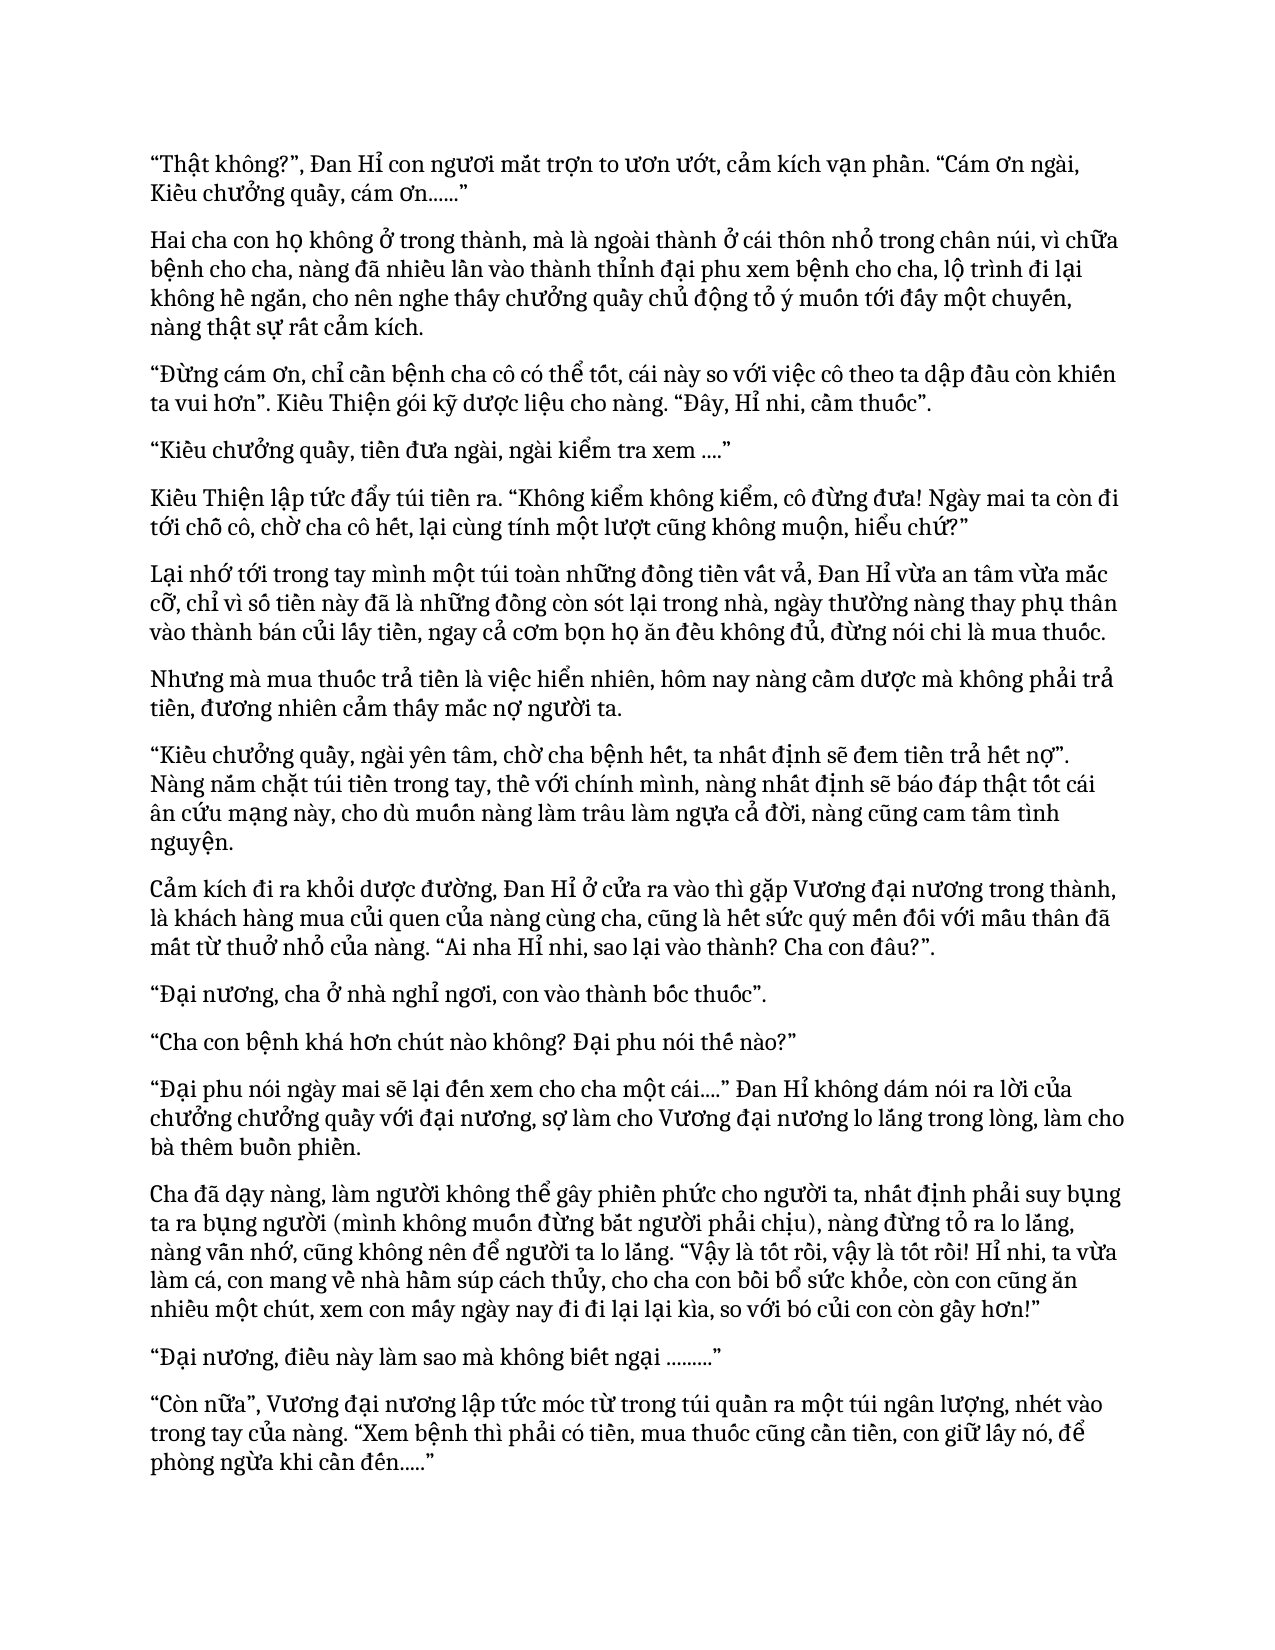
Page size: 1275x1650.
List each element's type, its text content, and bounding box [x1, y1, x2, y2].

text “Còn nữa”, Vương đại nương lập tức móc từ trong túi quần ra một túi ngân lượng, nhét vào trong tay của nàng. “Xem bệnh thì phải có tiền, mua thuốc cũng cần tiền, con giữ lấy nó, để phòng ngừa khi cần đến.....” [150, 1390, 1125, 1476]
text “Đại nương, điều này làm sao mà không biết ngại .........” [150, 1342, 1125, 1371]
text “Đừng cám ơn, chỉ cần bệnh cha cô có thể tốt, cái này so với việc cô theo ta dập đầu còn khiến ta vui hơn”. Kiều Thiện gói kỹ dược liệu cho nàng. “Đây, Hỉ nhi, cầm thuốc”. [150, 360, 1125, 417]
text Lại nhớ tới trong tay mình một túi toàn những đồng tiền vất vả, Đan Hỉ vừa an tâm vừa mắc cỡ, chỉ vì số tiền này đã là những đồng còn sót lại trong nhà, ngày thường nàng thay phụ thân vào thành bán củi lấy tiền, ngay cả cơm bọn họ ăn đều không đủ, đừng nói chi là mua thuốc. [150, 560, 1125, 646]
text “Kiều chưởng quầy, ngài yên tâm, chờ cha bệnh hết, ta nhất định sẽ đem tiền trả hết nợ”. Nàng nắm chặt túi tiền trong tay, thề với chính mình, nàng nhất định sẽ báo đáp thật tốt cái ân cứu mạng này, cho dù muốn nàng làm trâu làm ngựa cả đời, nàng cũng cam tâm tình nguyện. [150, 741, 1125, 856]
text Hai cha con họ không ở trong thành, mà là ngoài thành ở cái thôn nhỏ trong chân núi, vì chữa bệnh cho cha, nàng đã nhiều lần vào thành thỉnh đại phu xem bệnh cho cha, lộ trình đi lại không hề ngắn, cho nên nghe thấy chưởng quầy chủ động tỏ ý muốn tới đấy một chuyến, nàng thật sự rất cảm kích. [150, 226, 1125, 341]
text Kiều Thiện lập tức đẩy túi tiền ra. “Không kiểm không kiểm, cô đừng đưa! Ngày mai ta còn đi tới chỗ cô, chờ cha cô hết, lại cùng tính một lượt cũng không muộn, hiểu chứ?” [150, 484, 1125, 541]
text Nhưng mà mua thuốc trả tiền là việc hiển nhiên, hôm nay nàng cầm dược mà không phải trả tiền, đương nhiên cảm thấy mắc nợ người ta. [150, 665, 1125, 722]
text “Đại nương, cha ở nhà nghỉ ngơi, con vào thành bốc thuốc”. [150, 980, 1125, 1009]
text “Cha con bệnh khá hơn chút nào không? Đại phu nói thế nào?” [150, 1027, 1125, 1056]
text Cha đã dạy nàng, làm người không thể gây phiền phức cho người ta, nhất định phải suy bụng ta ra bụng người (mình không muốn đừng bắt người phải chịu), nàng đừng tỏ ra lo lắng, nàng vẫn nhớ, cũng không nên để người ta lo lắng. “Vậy là tốt rồi, vậy là tốt rồi! Hỉ nhi, ta vừa làm cá, con mang về nhà hầm súp cách thủy, cho cha con bồi bổ sức khỏe, còn con cũng ăn nhiều một chút, xem con mấy ngày nay đi đi lại lại kìa, so với bó củi con còn gầy hơn!” [150, 1180, 1125, 1324]
text “Kiều chưởng quầy, tiền đưa ngài, ngài kiểm tra xem ....” [150, 436, 1125, 465]
text “Thật không?”, Đan Hỉ con ngươi mắt trợn to ươn ướt, cảm kích vạn phần. “Cám ơn ngài, Kiều chưởng quầy, cám ơn......” [150, 150, 1125, 207]
text “Đại phu nói ngày mai sẽ lại đến xem cho cha một cái....” Đan Hỉ không dám nói ra lời của chưởng chưởng quầy với đại nương, sợ làm cho Vương đại nương lo lắng trong lòng, làm cho bà thêm buồn phiền. [150, 1075, 1125, 1161]
text Cảm kích đi ra khỏi dược đường, Đan Hỉ ở cửa ra vào thì gặp Vương đại nương trong thành, là khách hàng mua củi quen của nàng cùng cha, cũng là hết sức quý mến đối với mẫu thân đã mất từ thuở nhỏ của nàng. “Ai nha Hỉ nhi, sao lại vào thành? Cha con đâu?”. [150, 875, 1125, 961]
